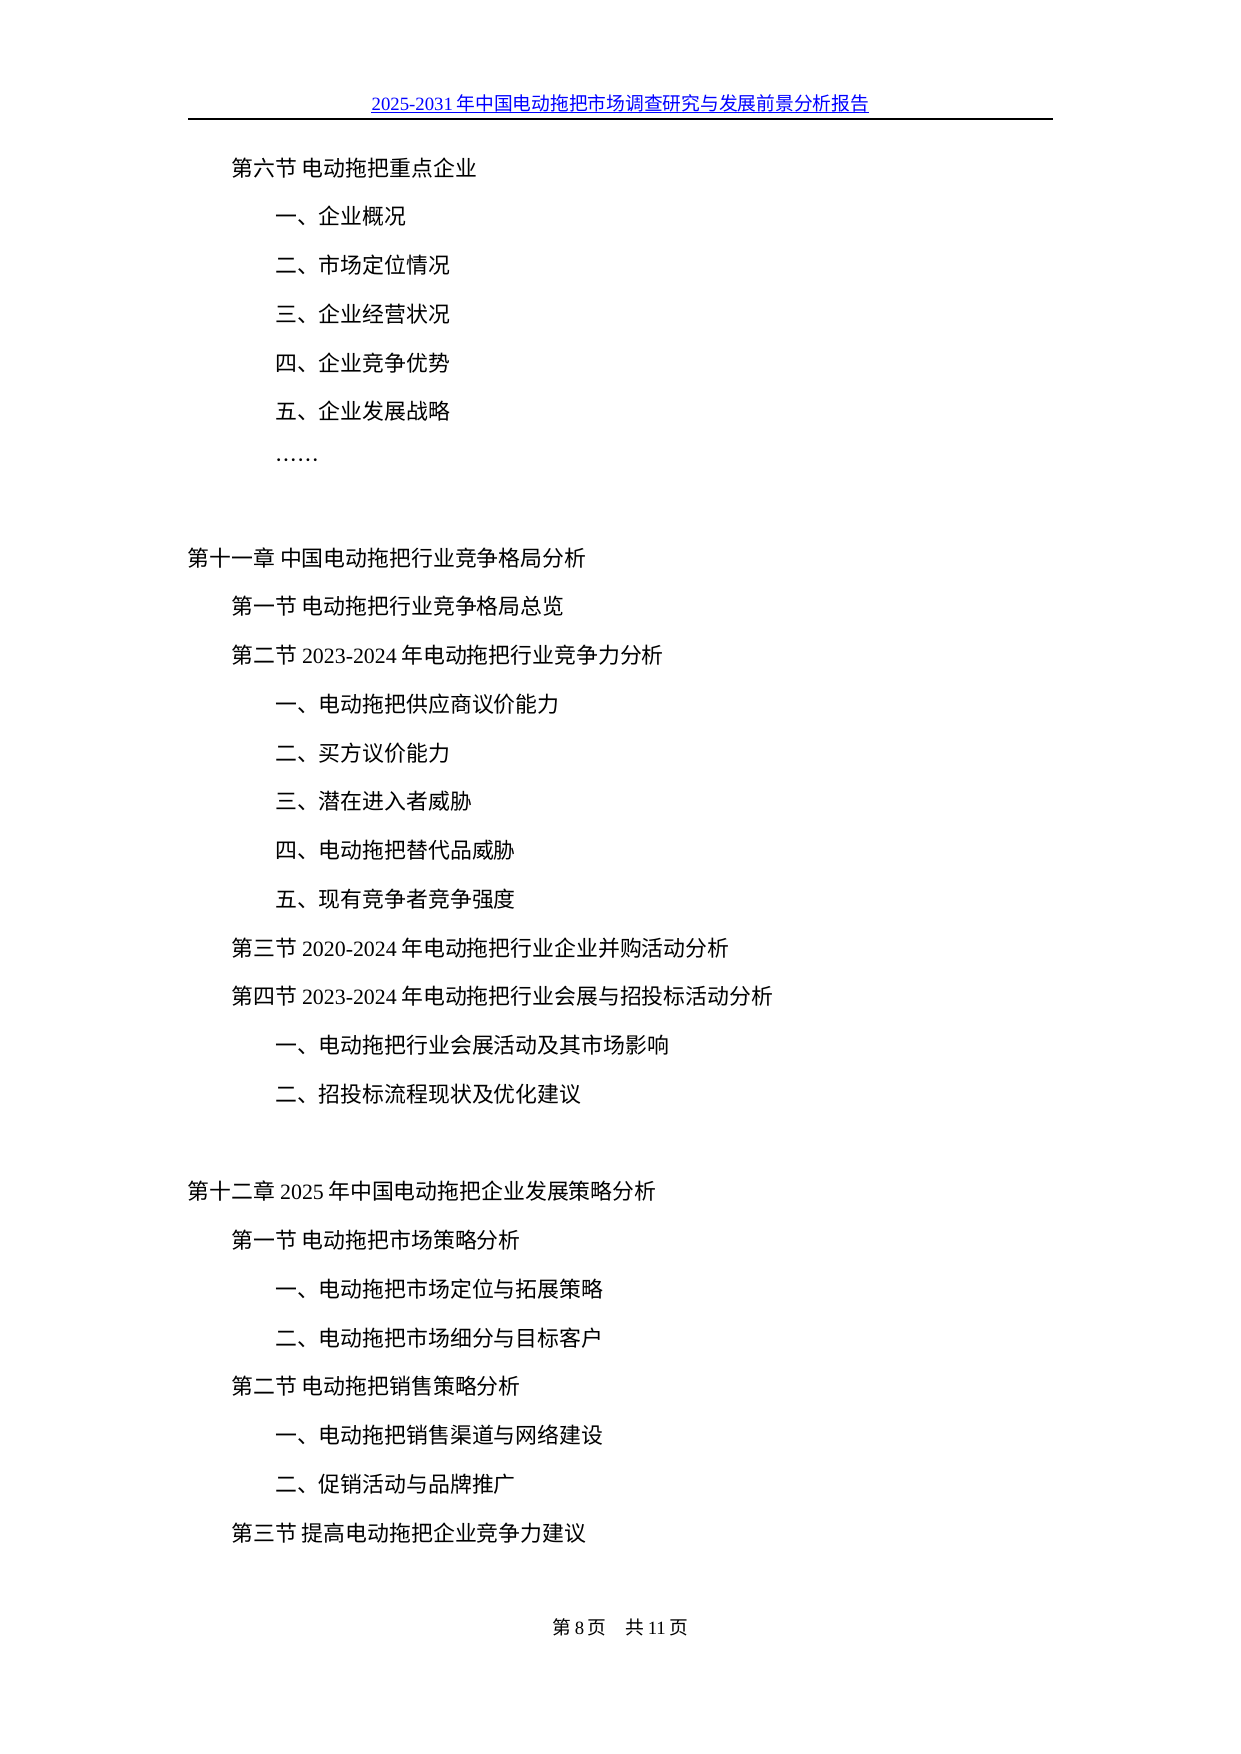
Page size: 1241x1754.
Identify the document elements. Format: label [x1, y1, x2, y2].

text [187, 150, 1053, 1548]
